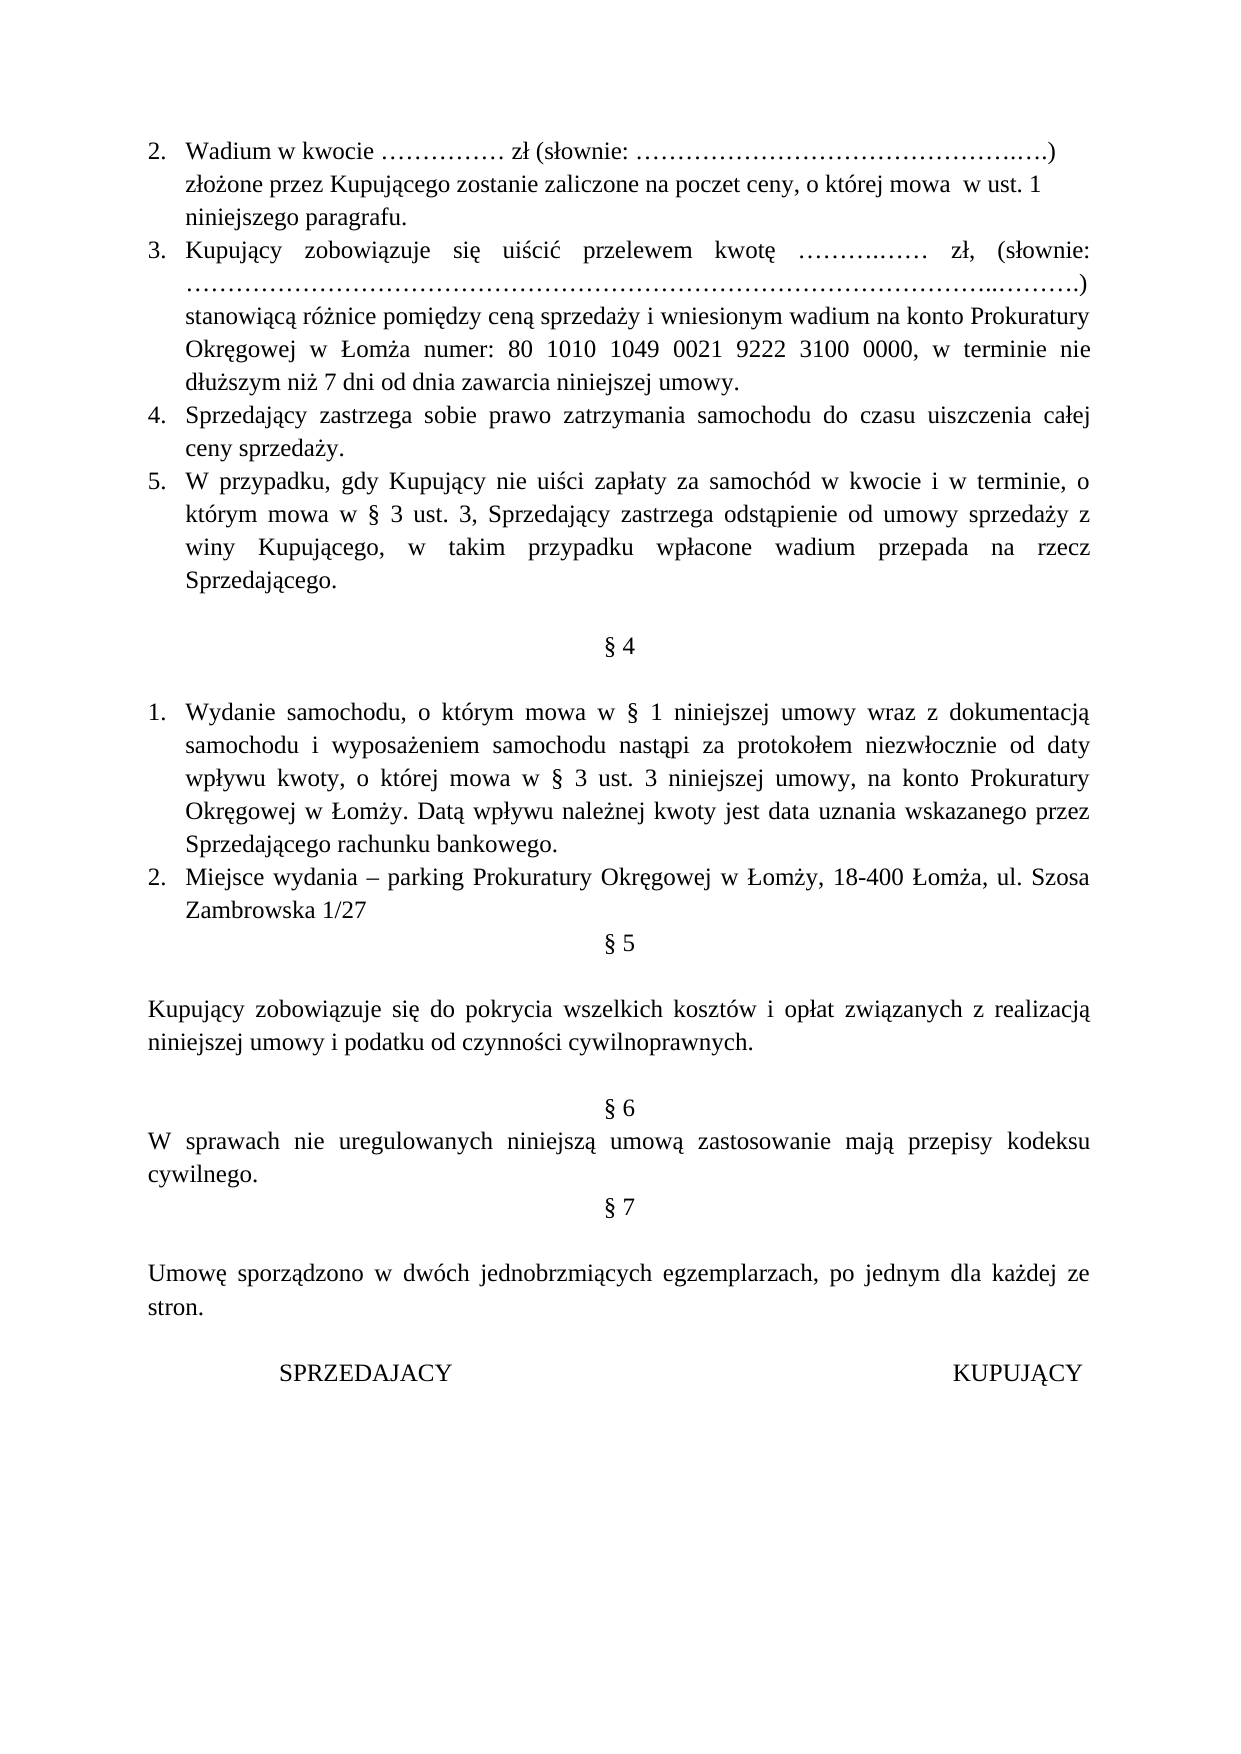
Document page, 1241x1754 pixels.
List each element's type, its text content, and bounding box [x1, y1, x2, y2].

list Miejsce wydania – parking Prokuratury Okręgowej w Łomży, 18-400 Łomża, ul. Szosa Zambrowska 1/27 [148, 862, 1091, 924]
text § 7 [148, 1192, 1091, 1221]
text § 5 [148, 928, 1091, 957]
text § 4 [148, 631, 1091, 660]
text Kupujący zobowiązuje się do pokrycia wszelkich kosztów i opłat związanych z realizacją niniejszej umowy i podatku od czynności cywilnoprawnych. [148, 994, 1091, 1056]
list Sprzedający zastrzega sobie prawo zatrzymania samochodu do czasu uiszczenia całej ceny sprzedaży. [148, 400, 1091, 462]
list W przypadku, gdy Kupujący nie uiści zapłaty za samochód w kwocie i w terminie, o którym mowa w § 3 ust. 3, Sprzedający zastrzega odstąpienie od umowy sprzedaży z winy Kupującego, w takim przypadku wpłacone wadium przepada na rzecz Sprzedającego. [148, 466, 1091, 594]
text SPRZEDAJACY KUPUJĄCY [148, 1358, 1091, 1418]
list Wydanie samochodu, o którym mowa w § 1 niniejszej umowy wraz z dokumentacją samochodu i wyposażeniem samochodu nastąpi za protokołem niezwłocznie od daty wpływu kwoty, o której mowa w § 3 ust. 3 niniejszej umowy, na konto Prokuratury Okręgowej w Łomży. Datą wpływu należnej kwoty jest data uznania wskazanego przez Sprzedającego rachunku bankowego. [148, 697, 1091, 858]
text § 6 [148, 1093, 1091, 1122]
text W sprawach nie uregulowanych niniejszą umową zastosowanie mają przepisy kodeksu cywilnego. [148, 1126, 1091, 1188]
list Kupujący zobowiązuje się uiścić przelewem kwotę ……….…… zł, (słownie: ……………………………………………………………………………………..……….) stanowiącą różnice pomiędzy ceną sprzedaży i wniesionym wadium na konto Prokuratury Okręgowej w Łomża numer: 80 1010 1049 0021 9222 3100 0000, w terminie nie dłuższym niż 7 dni od dnia zawarcia niniejszej umowy. [148, 235, 1091, 396]
list Wadium w kwocie …………… zł (słownie: ……………………………………….….) złożone przez Kupującego zostanie zaliczone na poczet ceny, o której mowa w ust. 1 niniejszego paragrafu. [148, 136, 1091, 231]
text Umowę sporządzono w dwóch jednobrzmiących egzemplarzach, po jednym dla każdej ze stron. [148, 1258, 1091, 1320]
